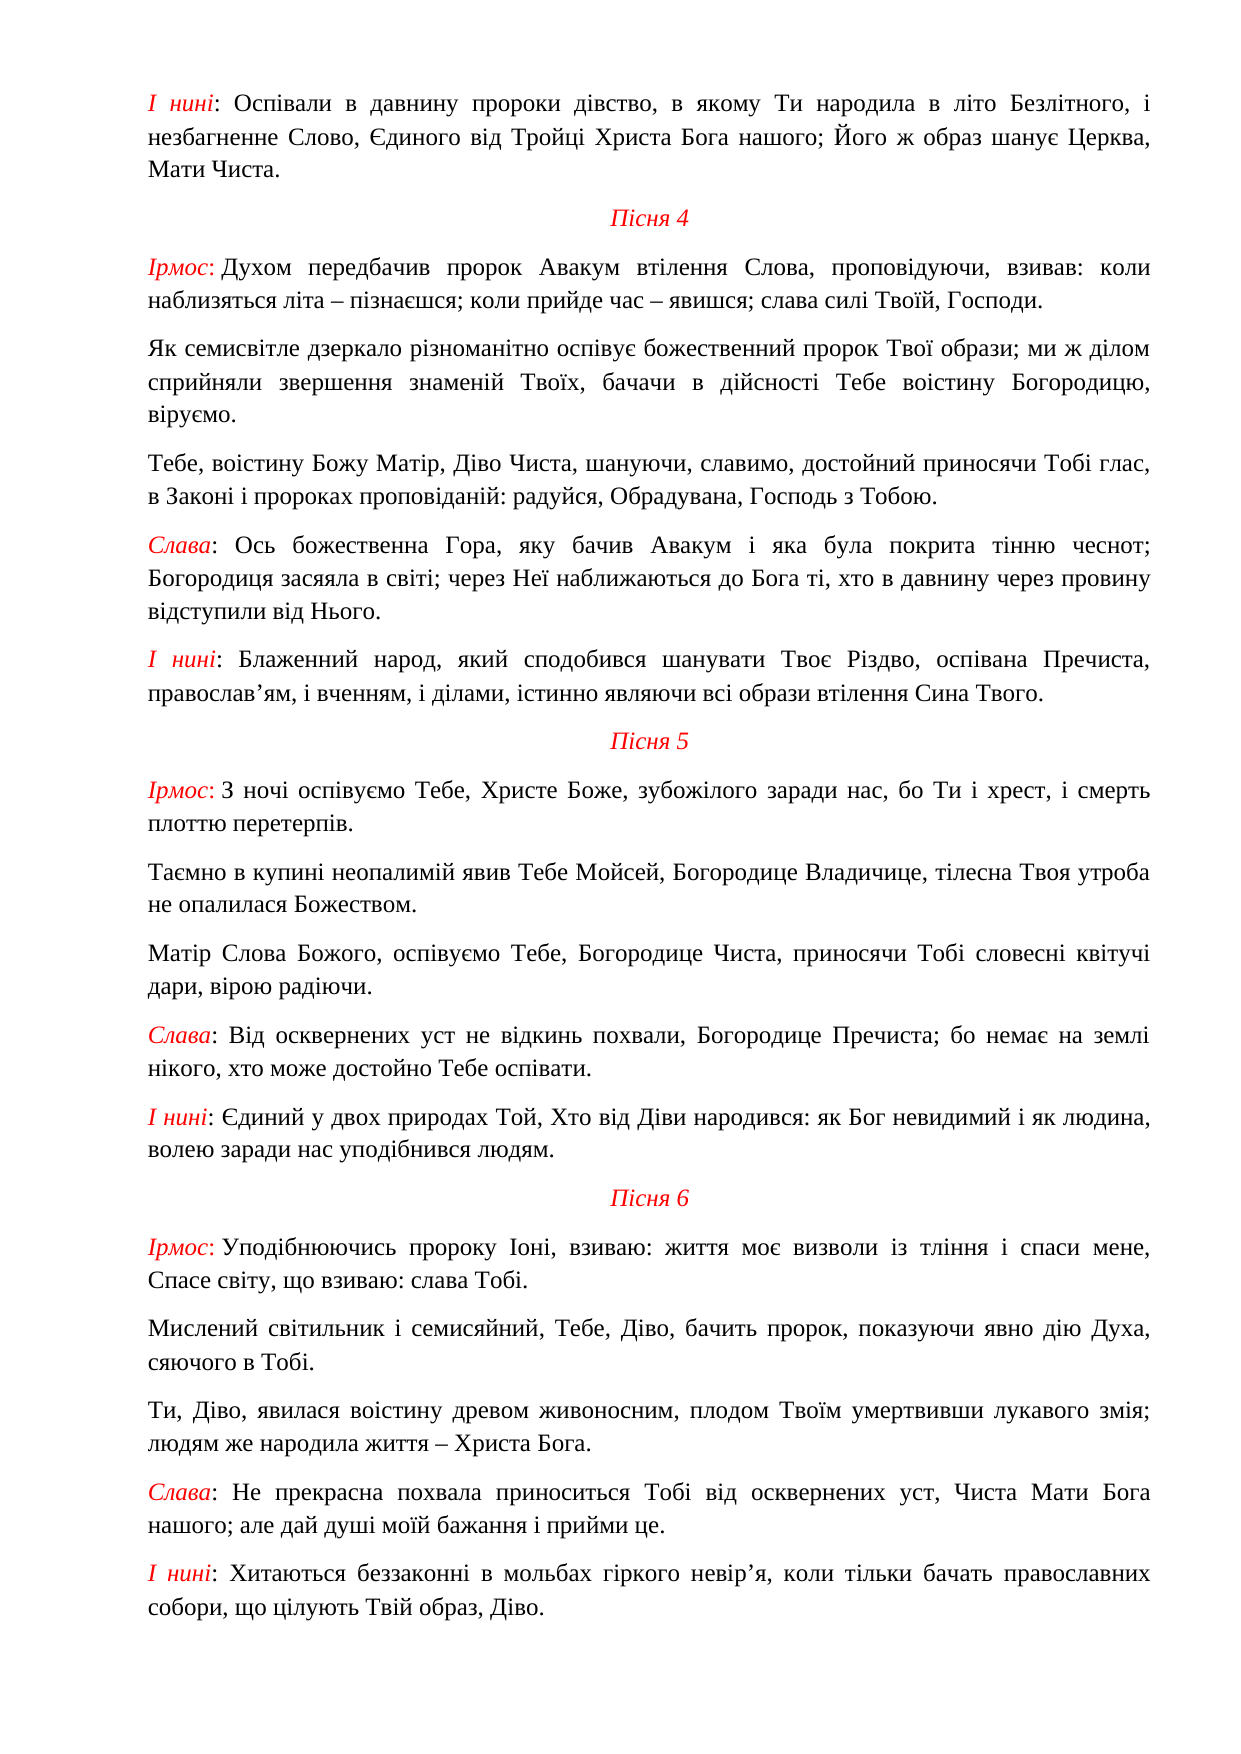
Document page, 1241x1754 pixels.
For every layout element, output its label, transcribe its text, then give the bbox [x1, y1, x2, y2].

text І нині: Єдиний у двох природах Той, Хто від Діви народився: як Бог невидимий і як людина, волею заради нас уподібнився людям. [148, 1102, 1152, 1163]
text Мислений світильник і семисяйний, Тебе, Діво, бачить пророк, показуючи явно дію Духа, сяючого в Тобі. [148, 1313, 1152, 1375]
text Як семисвітле дзеркало різноманітно оспівує божественний пророк Твої образи; ми ж ділом сприйняли звершення знаменій Твоїх, бачачи в дійсності Тебе воістину Богородицю, віруємо. [148, 333, 1152, 428]
text Ірмос: Духом передбачив пророк Авакум втілення Слова, проповідуючи, взивав: коли наблизяться літа – пізнаєшся; коли прийде час – явишся; слава силі Твоїй, Господи. [148, 252, 1152, 314]
text Тебе, воістину Божу Матір, Діво Чиста, шануючи, славимо, достойний приносячи Тобі глас, в Законі і пророках проповіданій: радуйся, Обрадувана, Господь з Тобою. [148, 448, 1152, 510]
text Таємно в купині неопалимій явив Тебе Мойсей, Богородице Владичице, тілесна Твоя утроба не опалилася Божеством. [148, 857, 1152, 918]
text І нині: Блаженний народ, який сподобився шанувати Твоє Різдво, оспівана Пречиста, православ’ям, і вченням, і ділами, істинно являючи всі образи втілення Сина Твого. [148, 644, 1152, 706]
text Пісня 4 [148, 203, 1152, 232]
text Ти, Діво, явилася воістину древом живоносним, плодом Твоїм умертвивши лукавого змія; людям же народила життя – Христа Бога. [148, 1395, 1152, 1457]
text Пісня 6 [148, 1183, 1152, 1212]
text Ірмос: З ночі оспівуємо Тебе, Христе Боже, зубожілого заради нас, бо Ти і хрест, і смерть плоттю перетерпів. [148, 775, 1152, 837]
text Слава: Не прекрасна похвала приноситься Тобі від осквернених уст, Чиста Мати Бога нашого; але дай душі моїй бажання і прийми це. [148, 1477, 1152, 1539]
text І нині: Оспівали в давнину пророки дівство, в якому Ти народила в літо Безлітного, і незбагненне Слово, Єдиного від Тройці Христа Бога нашого; Його ж образ шанує Церква, Мати Чиста. [148, 88, 1152, 183]
text Слава: Від осквернених уст не відкинь похвали, Богородице Пречиста; бо немає на землі нікого, хто може достойно Тебе оспівати. [148, 1020, 1152, 1082]
text Ірмос: Уподібнюючись пророку Іоні, взиваю: життя моє визволи із тління і спаси мене, Спасе світу, що взиваю: слава Тобі. [148, 1232, 1152, 1294]
text Пісня 5 [148, 726, 1152, 755]
text І нині: Хитаються беззаконні в мольбах гіркого невір’я, коли тільки бачать православних собори, що цілують Твій образ, Діво. [148, 1558, 1152, 1620]
text Матір Слова Божого, оспівуємо Тебе, Богородице Чиста, приносячи Тобі словесні квітучі дари, вірою радіючи. [148, 938, 1152, 1000]
text Слава: Ось божественна Гора, яку бачив Авакум і яка була покрита тінню чеснот; Богородиця засяяла в світі; через Неї наближаються до Бога ті, хто в давнину через провину відступили від Нього. [148, 530, 1152, 625]
